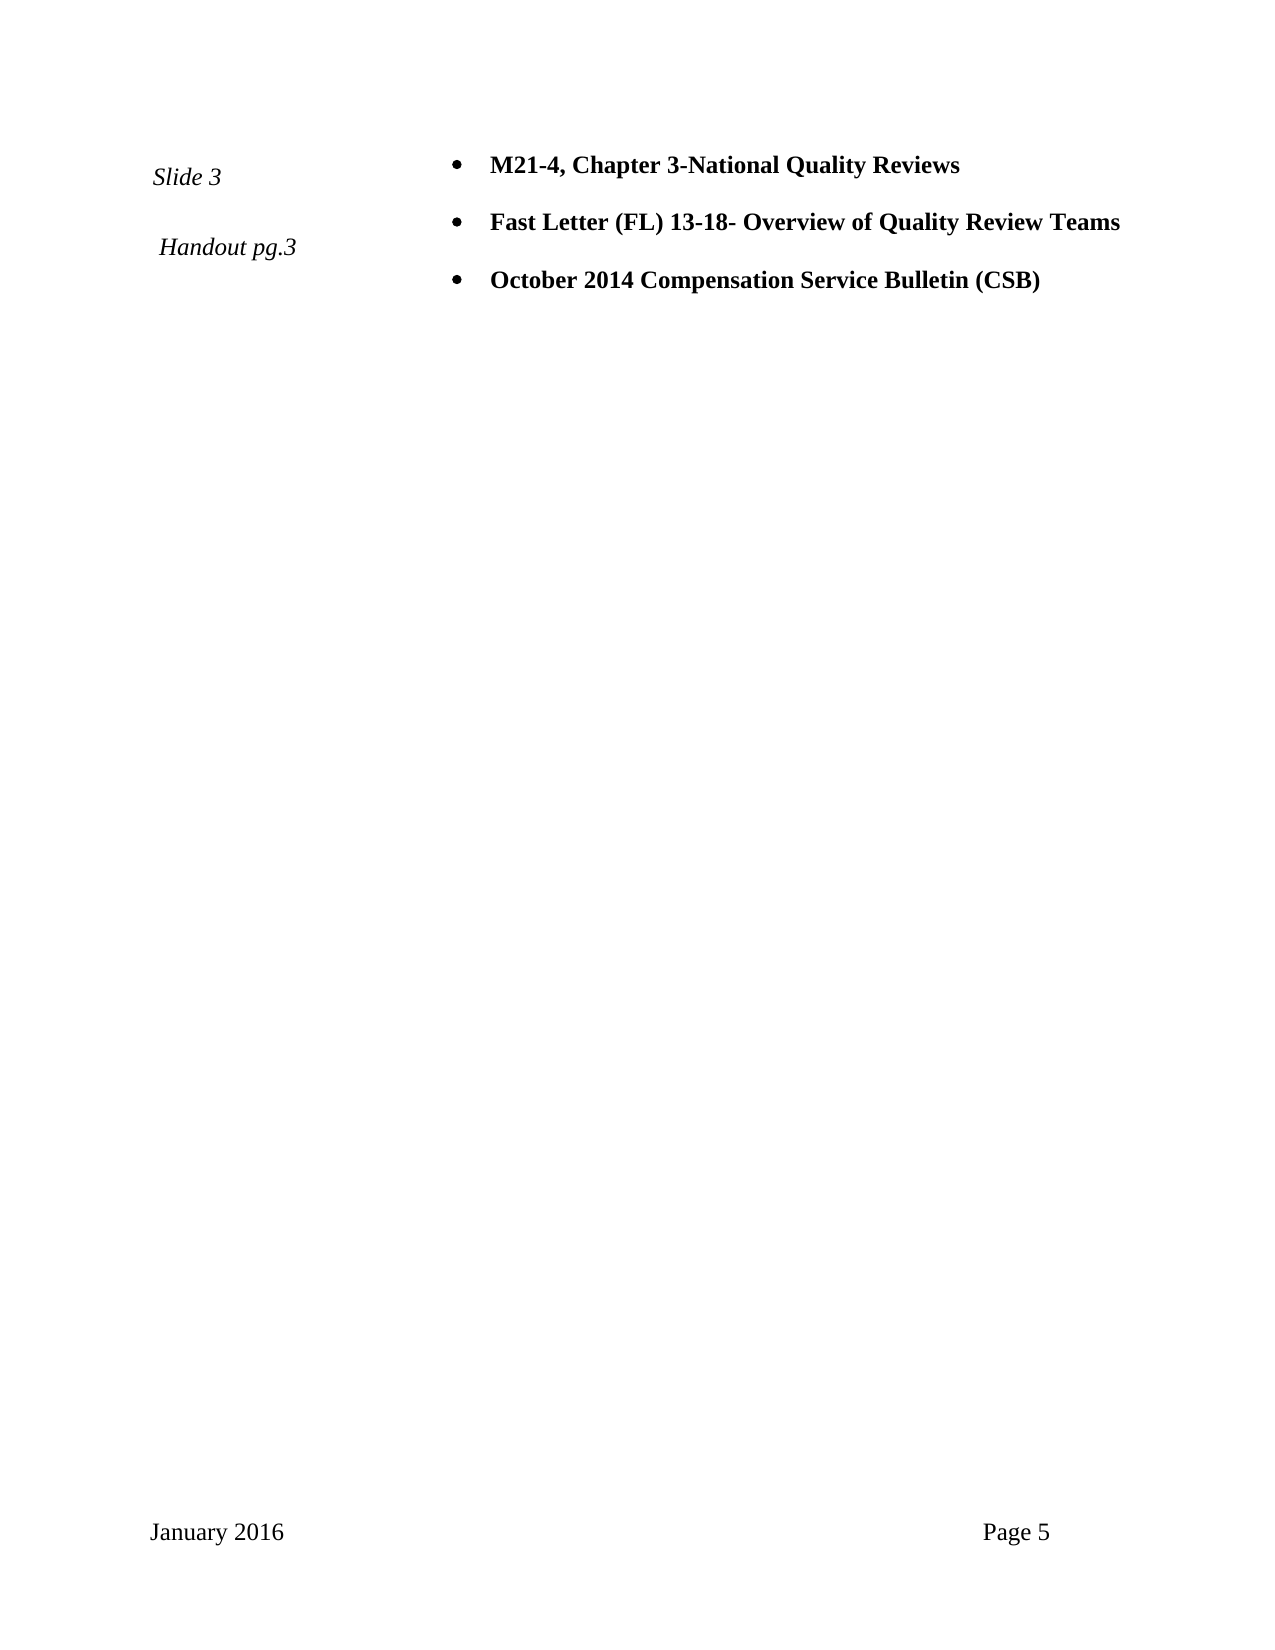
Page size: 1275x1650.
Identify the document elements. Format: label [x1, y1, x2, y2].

table_cell [141, 150, 403, 322]
table_cell [403, 150, 1156, 322]
